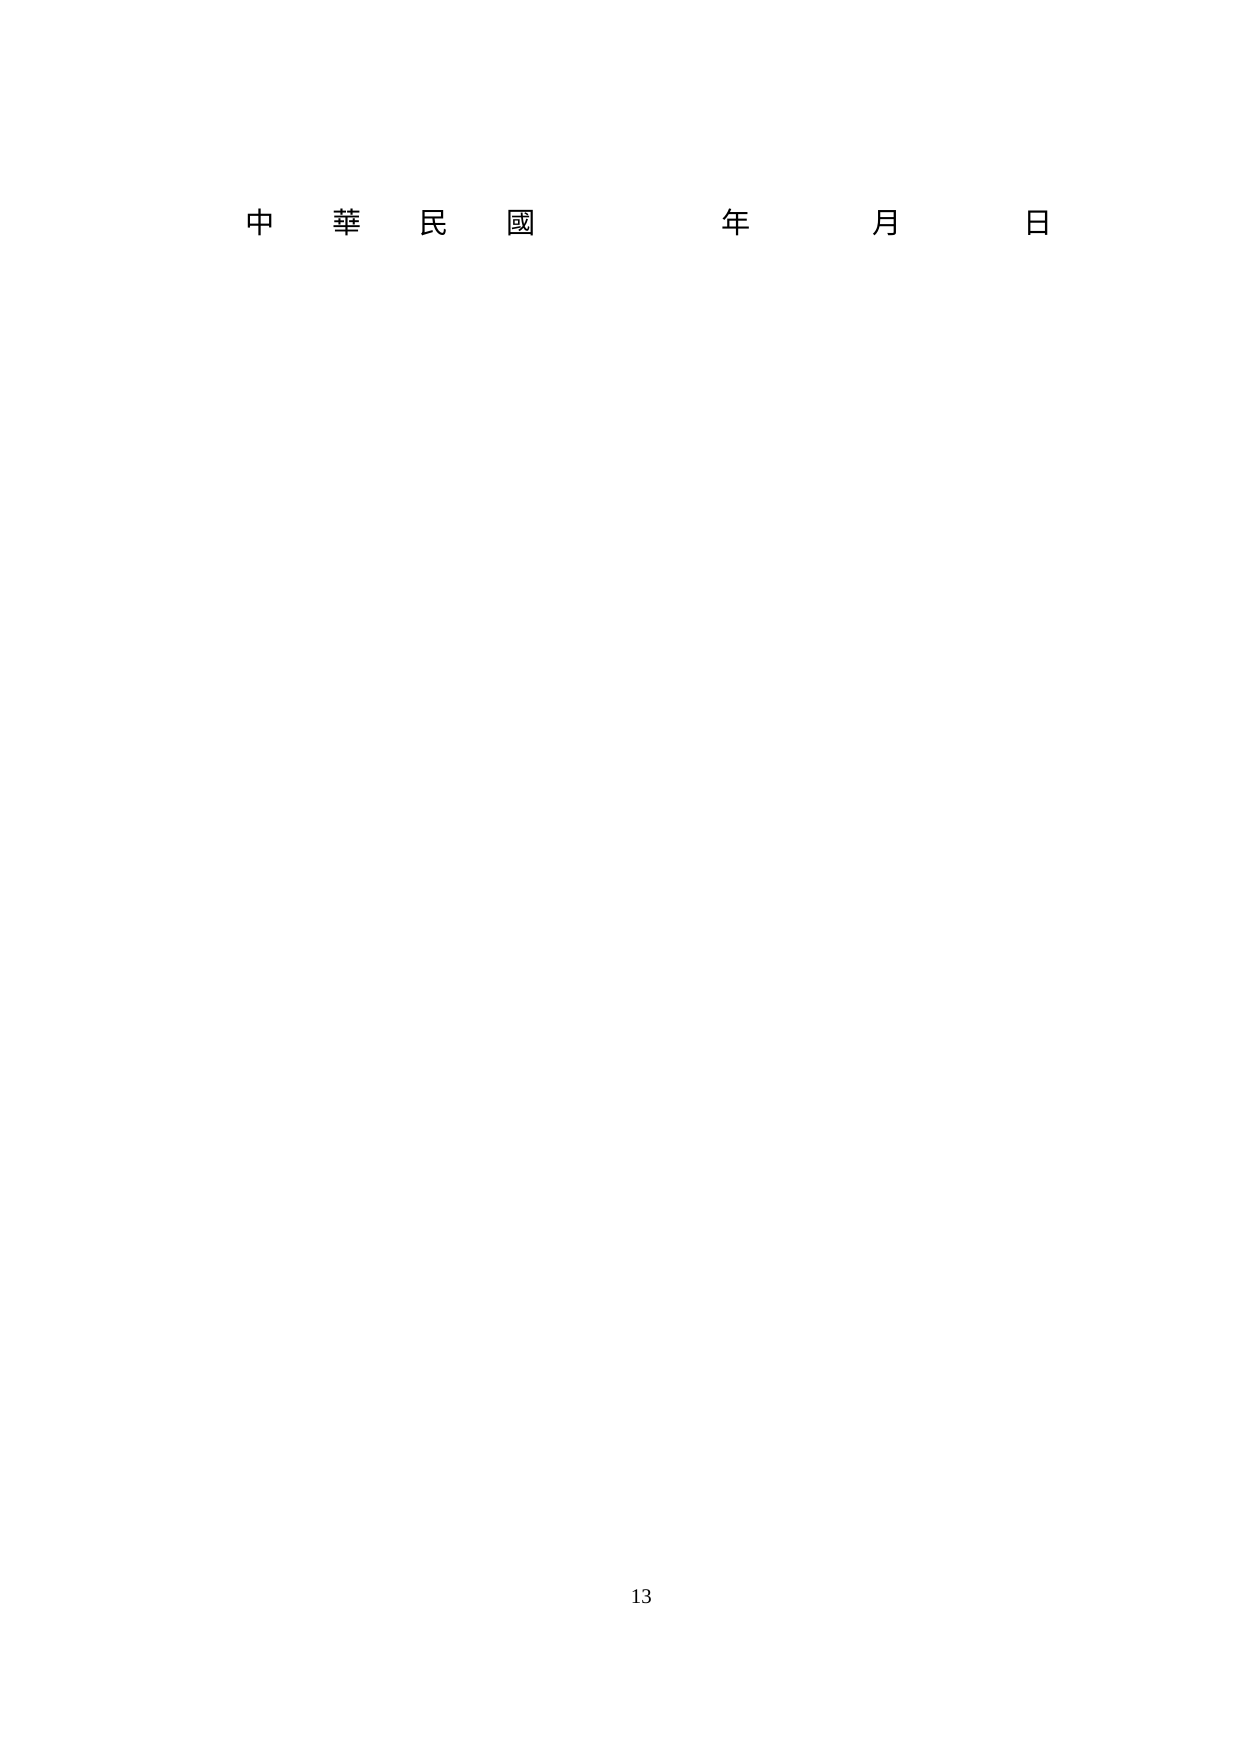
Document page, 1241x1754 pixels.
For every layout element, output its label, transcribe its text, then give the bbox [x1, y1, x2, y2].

text 中華民國 年 月 日 [187, 194, 1053, 244]
